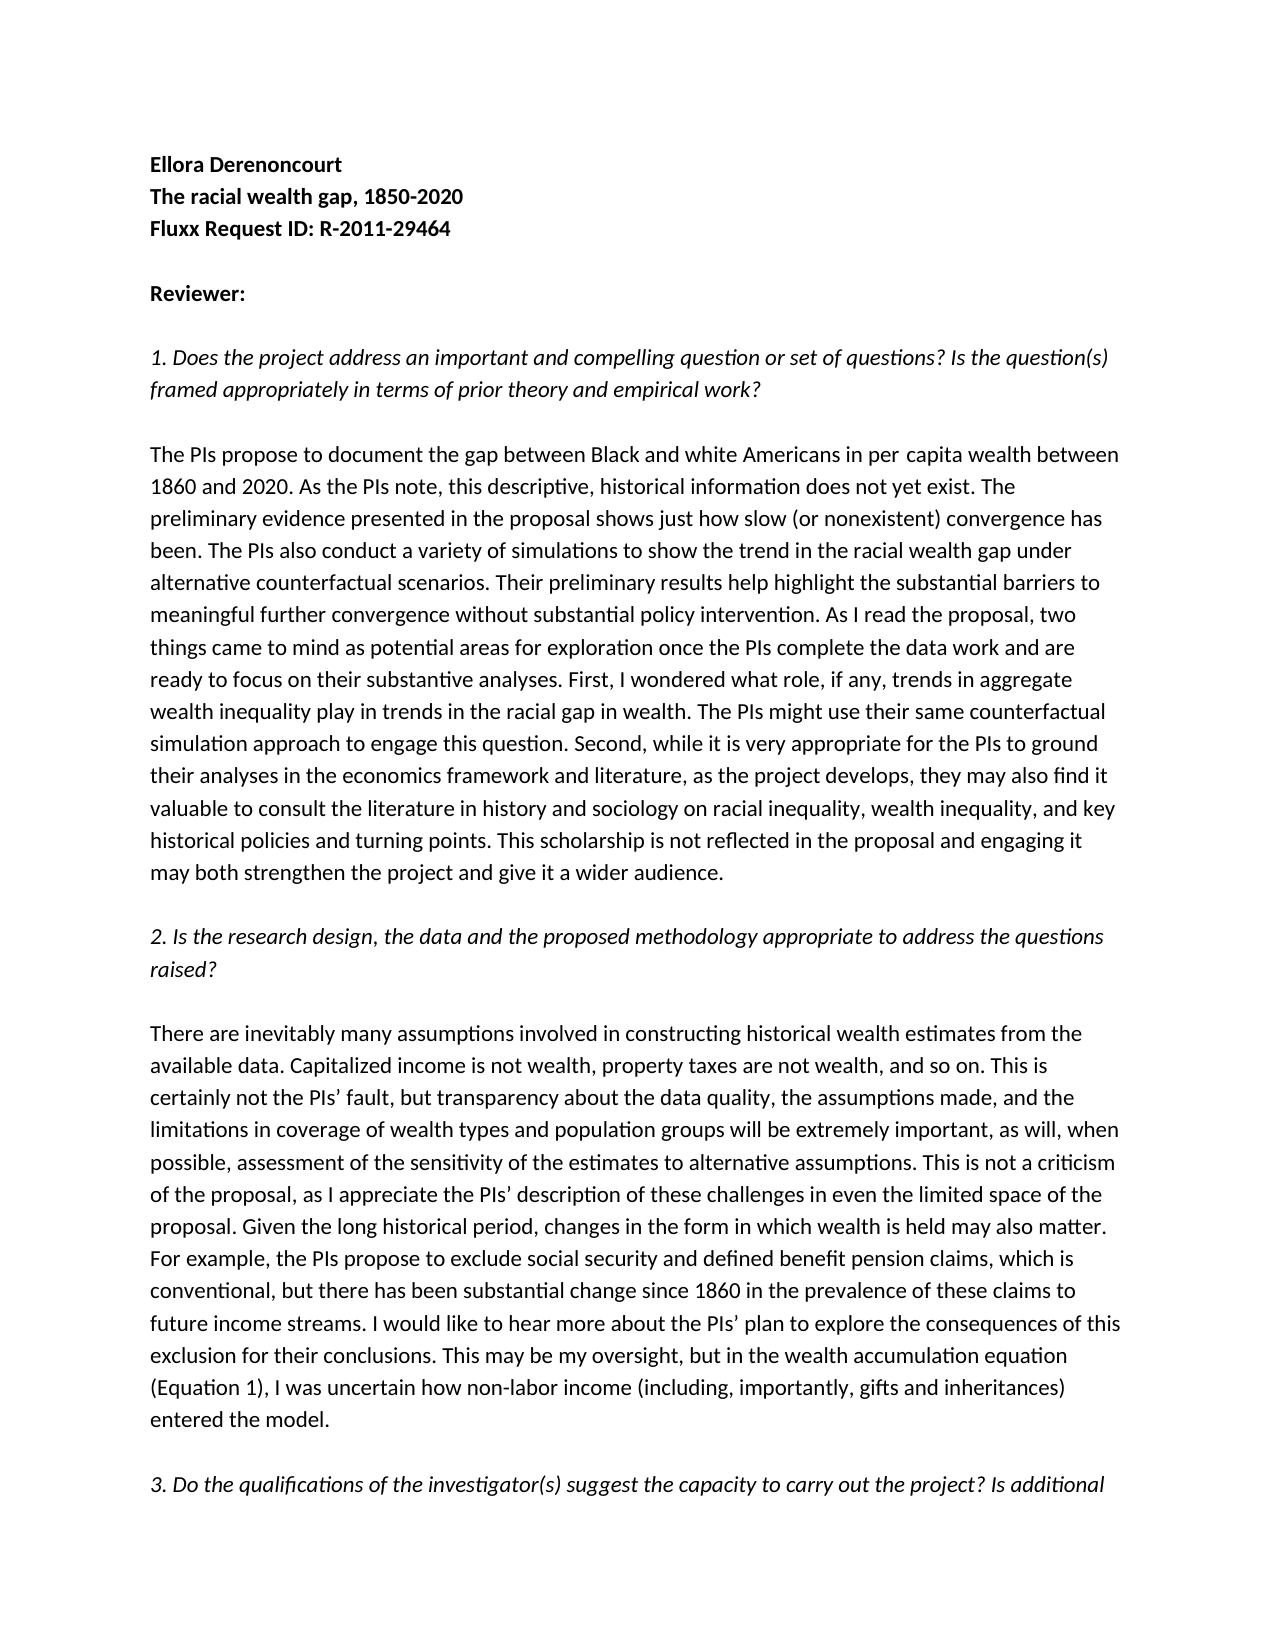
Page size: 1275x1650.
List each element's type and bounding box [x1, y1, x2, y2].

text [150, 150, 1125, 1498]
